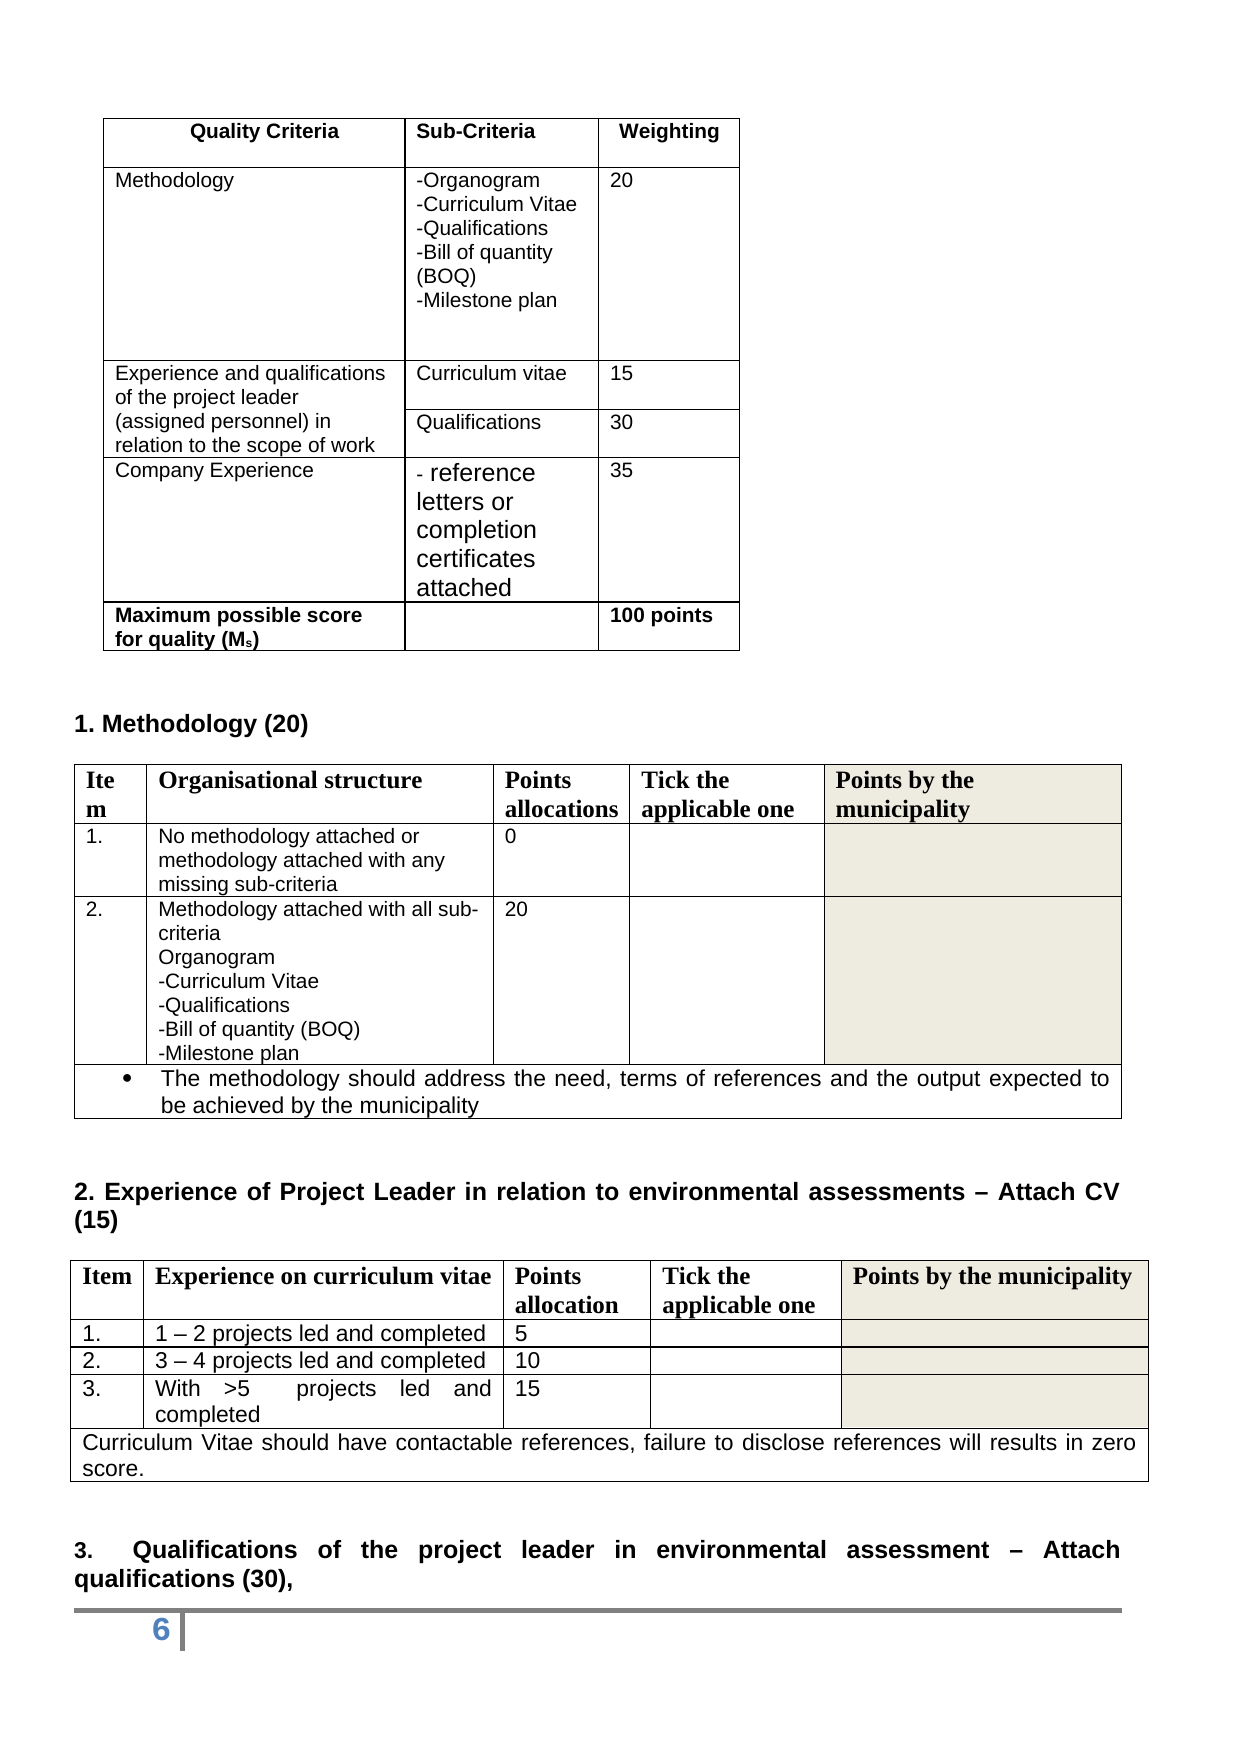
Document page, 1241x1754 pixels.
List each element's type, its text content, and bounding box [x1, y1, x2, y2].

table_cell Maximum possible score for quality (Ms) [104, 603, 404, 650]
table_cell 3. [71, 1375, 143, 1427]
table_header Points by the municipality [825, 765, 1121, 823]
table_cell 1. [75, 824, 146, 896]
table_cell 15 [504, 1375, 650, 1427]
table_cell No methodology attached or methodology attached with any missing sub-criteria [147, 824, 493, 896]
table_header Item [71, 1261, 143, 1319]
table_cell - reference letters or completion certificates attached [406, 458, 598, 601]
table_cell [406, 603, 598, 650]
table_header Points allocations [494, 765, 629, 823]
table_cell [630, 824, 824, 896]
table_header Organisational structure [147, 765, 493, 823]
table_cell 1. [71, 1320, 143, 1346]
table_cell Methodology [104, 168, 404, 360]
table_cell Curriculum Vitae should have contactable references, failure to disclose references will results in zero score. [71, 1429, 1148, 1481]
table_cell Company Experience [104, 458, 404, 601]
table_cell 20 [494, 897, 629, 1064]
table_cell [651, 1375, 841, 1427]
table_cell 20 [599, 168, 739, 360]
table_header Tick the applicable one [651, 1261, 841, 1319]
table_cell -Organogram -Curriculum Vitae -Qualifications -Bill of quantity (BOQ) -Milestone plan [406, 168, 598, 360]
table_cell [630, 897, 824, 1064]
table_header Points allocation [504, 1261, 650, 1319]
table_cell 0 [494, 824, 629, 896]
table_cell [651, 1320, 841, 1346]
table_cell [825, 824, 1121, 896]
table_cell [842, 1348, 1148, 1374]
text 3. Qualifications of the project leader in environmental assessment – Attach qualifications (30), [74, 1535, 1122, 1592]
table_cell Methodology attached with all sub-criteria Organogram -Curriculum Vitae -Qualifications -Bill of quantity (BOQ) -Milestone plan [147, 897, 493, 1064]
table_cell [842, 1320, 1148, 1346]
table_cell 2. [71, 1348, 143, 1374]
table_cell 15 [599, 361, 739, 409]
table_header Weighting [599, 119, 739, 167]
table_header Experience on curriculum vitae [144, 1261, 503, 1319]
table_cell 2. [75, 897, 146, 1064]
table_cell 5 [504, 1320, 650, 1346]
table_cell 35 [599, 458, 739, 601]
table_header Points by the municipality [842, 1261, 1148, 1319]
table_header Quality Criteria [104, 119, 404, 167]
table_header Item [75, 765, 146, 823]
table_cell 1 – 2 projects led and completed [144, 1320, 503, 1346]
table_cell The methodology should address the need, terms of references and the output expected to be achieved by the municipality [75, 1065, 1121, 1118]
text 1. Methodology (20) [74, 709, 1122, 738]
table_header Sub-Criteria [406, 119, 598, 167]
table_cell 30 [599, 410, 739, 457]
table_cell [842, 1375, 1148, 1427]
table_cell 100 points [599, 603, 739, 650]
table_cell 10 [504, 1348, 650, 1374]
table_cell Curriculum vitae [406, 361, 598, 409]
table_header Tick the applicable one [630, 765, 824, 823]
table_cell 3 – 4 projects led and completed [144, 1348, 503, 1374]
text 2. Experience of Project Leader in relation to environmental assessments – Attach CV (15) [74, 1177, 1122, 1234]
table_cell [825, 897, 1121, 1064]
table_cell [651, 1348, 841, 1374]
table_cell Experience and qualifications of the project leader (assigned personnel) in relation to the scope of work [104, 361, 404, 457]
table_cell With >5 projects led and completed [144, 1375, 503, 1427]
table_cell Qualifications [406, 410, 598, 457]
